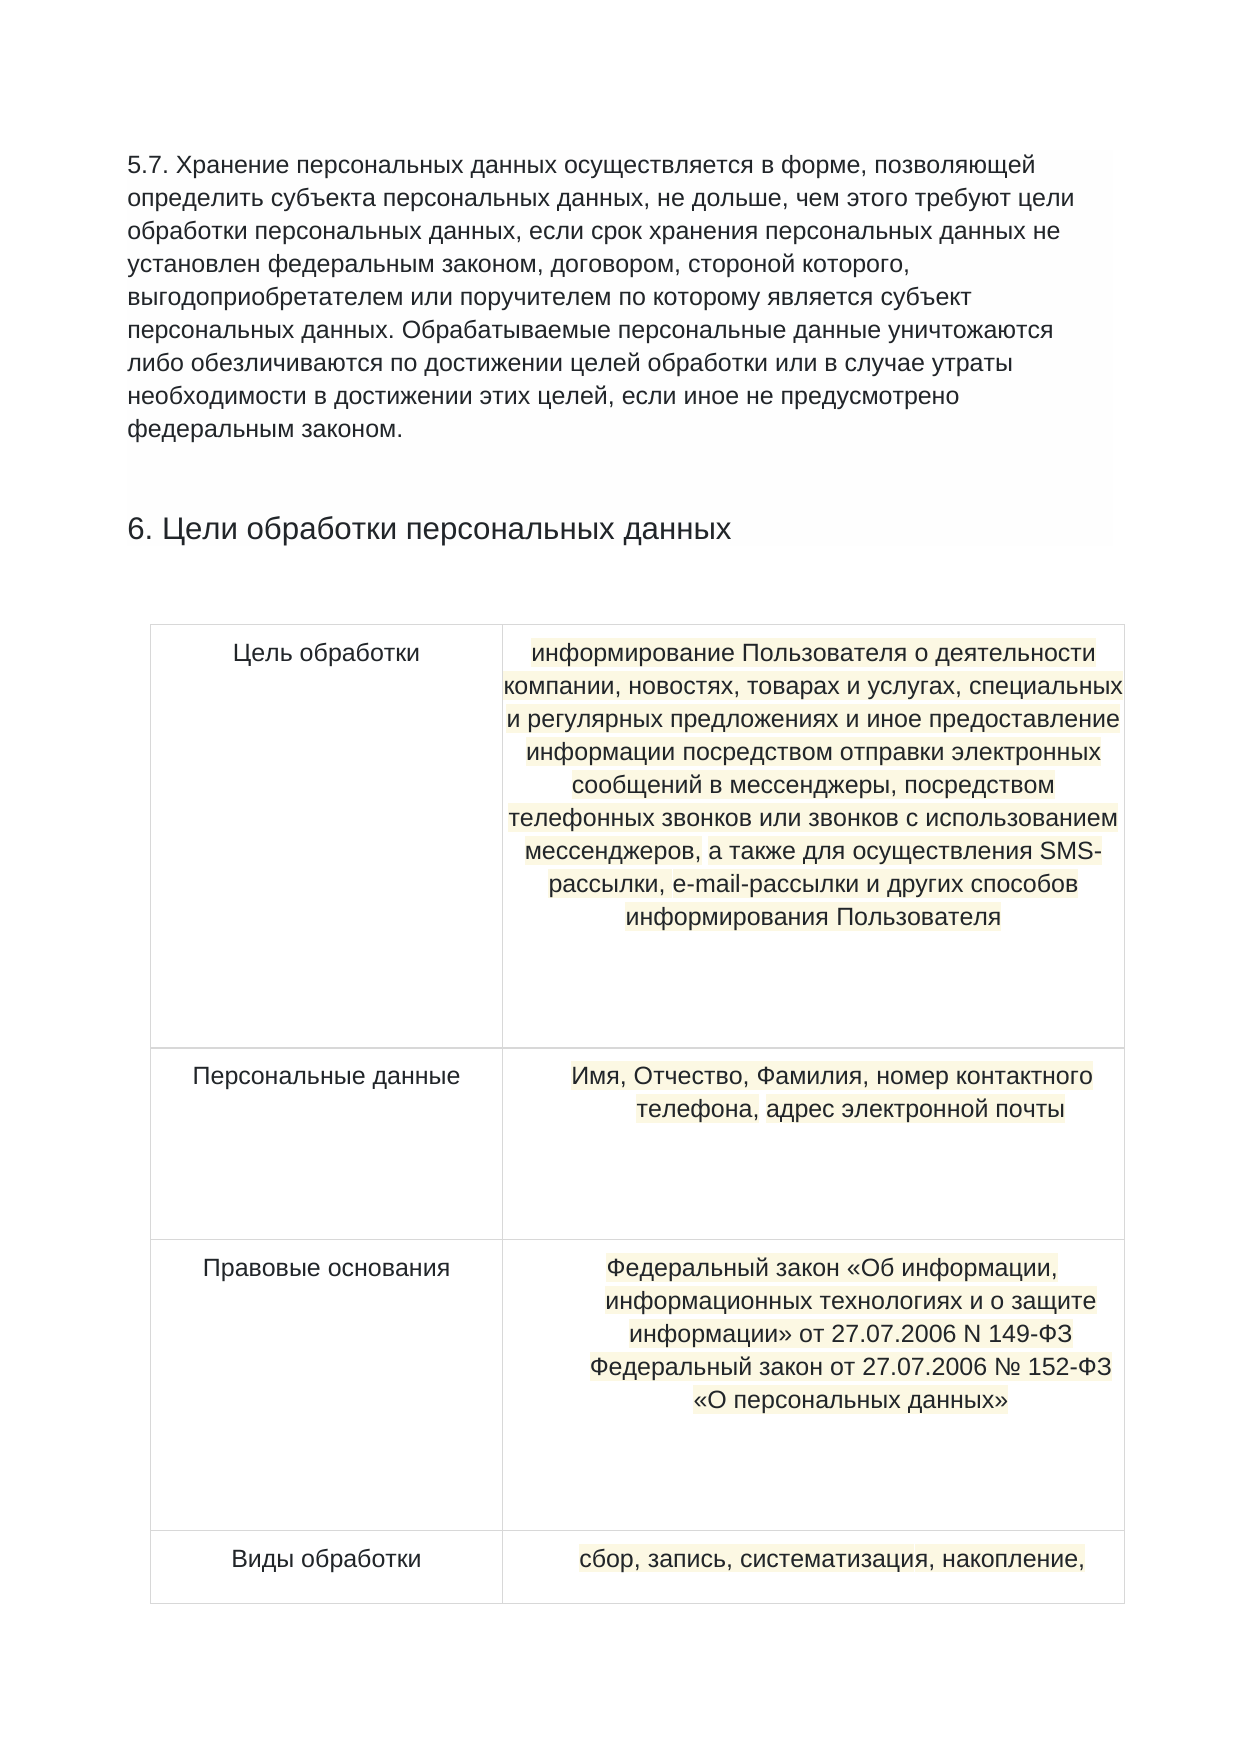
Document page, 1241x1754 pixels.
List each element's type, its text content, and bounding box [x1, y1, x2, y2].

text 5.7. Хранение персональных данных осуществляется в форме, позволяющей определить субъекта персональных данных, не дольше, чем этого требуют цели обработки персональных данных, если срок хранения персональных данных не установлен федеральным законом, договором, стороной которого, выгодоприобретателем или поручителем по которому является субъект персональных данных. Обрабатываемые персональные данные уничтожаются либо обезличиваются по достижении целей обработки или в случае утраты необходимости в достижении этих целей, если иное не предусмотрено федеральным законом. [127, 150, 1113, 443]
table_cell Имя, Отчество, Фамилия, номер контактного телефона, адрес электронной почты [503, 1049, 1124, 1239]
subtitle 6. Цели обработки персональных данных [127, 510, 1113, 546]
table_cell Персональные данные [151, 1049, 502, 1239]
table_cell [503, 1531, 1124, 1603]
table_header Цель обработки [151, 625, 502, 1047]
table_header информирование Пользователя о деятельности компании, новостях, товарах и услугах, специальных и регулярных предложениях и иное предоставление информации посредством отправки электронных сообщений в мессенджеры, посредством телефонных звонков или звонков с использованием мессенджеров, а также для осуществления SMS-рассылки, e-mail-рассылки и других способов информирования Пользователя [503, 625, 1124, 1047]
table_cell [151, 1531, 502, 1603]
table_cell Правовые основания [151, 1240, 502, 1530]
table_cell Федеральный закон «Об информации, информационных технологиях и о защите информации» от 27.07.2006 N 149-ФЗ Федеральный закон от 27.07.2006 № 152-ФЗ «О персональных данных» [503, 1240, 1124, 1530]
